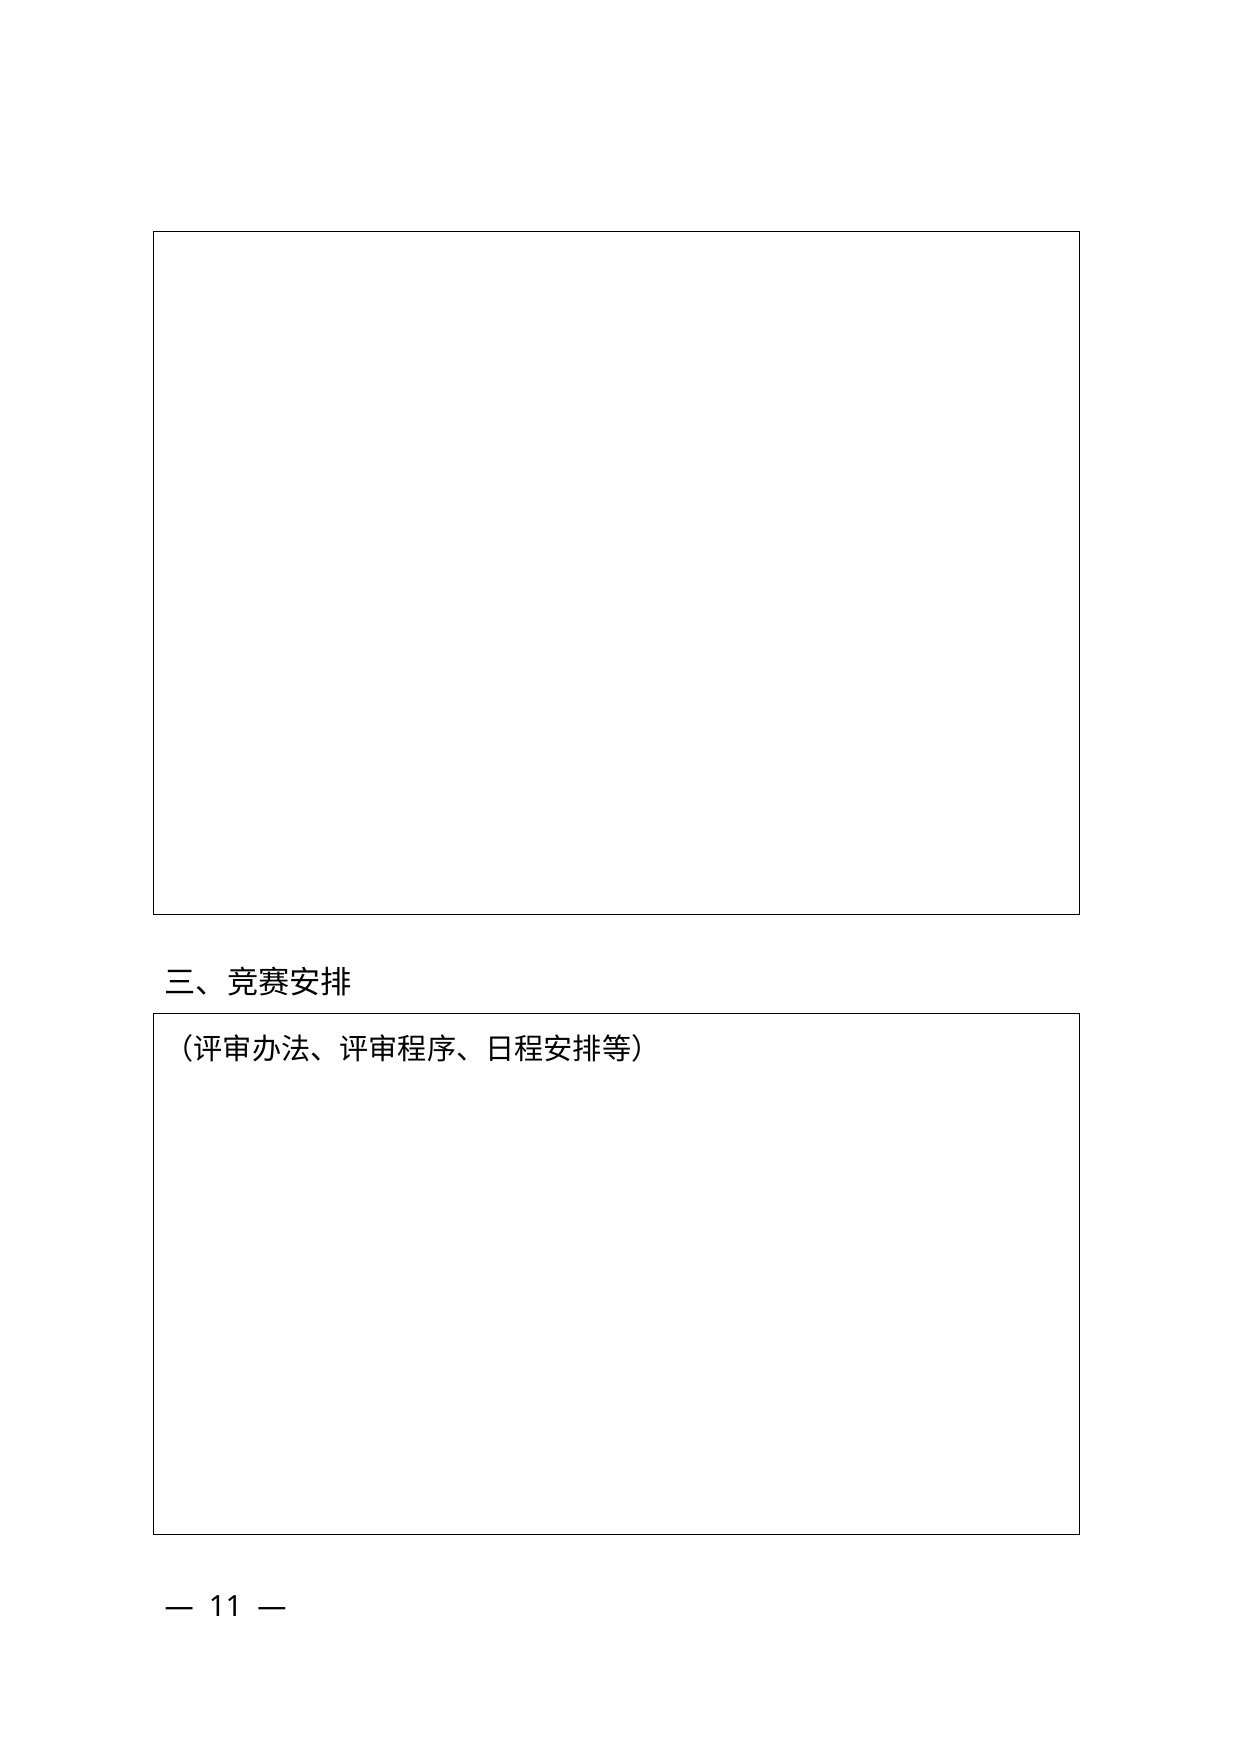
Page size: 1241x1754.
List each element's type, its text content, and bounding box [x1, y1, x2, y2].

table_header （评审办法、评审程序、日程安排等） [154, 1014, 1079, 1534]
text 三、竞赛安排 [164, 948, 1083, 1013]
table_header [154, 232, 1079, 914]
